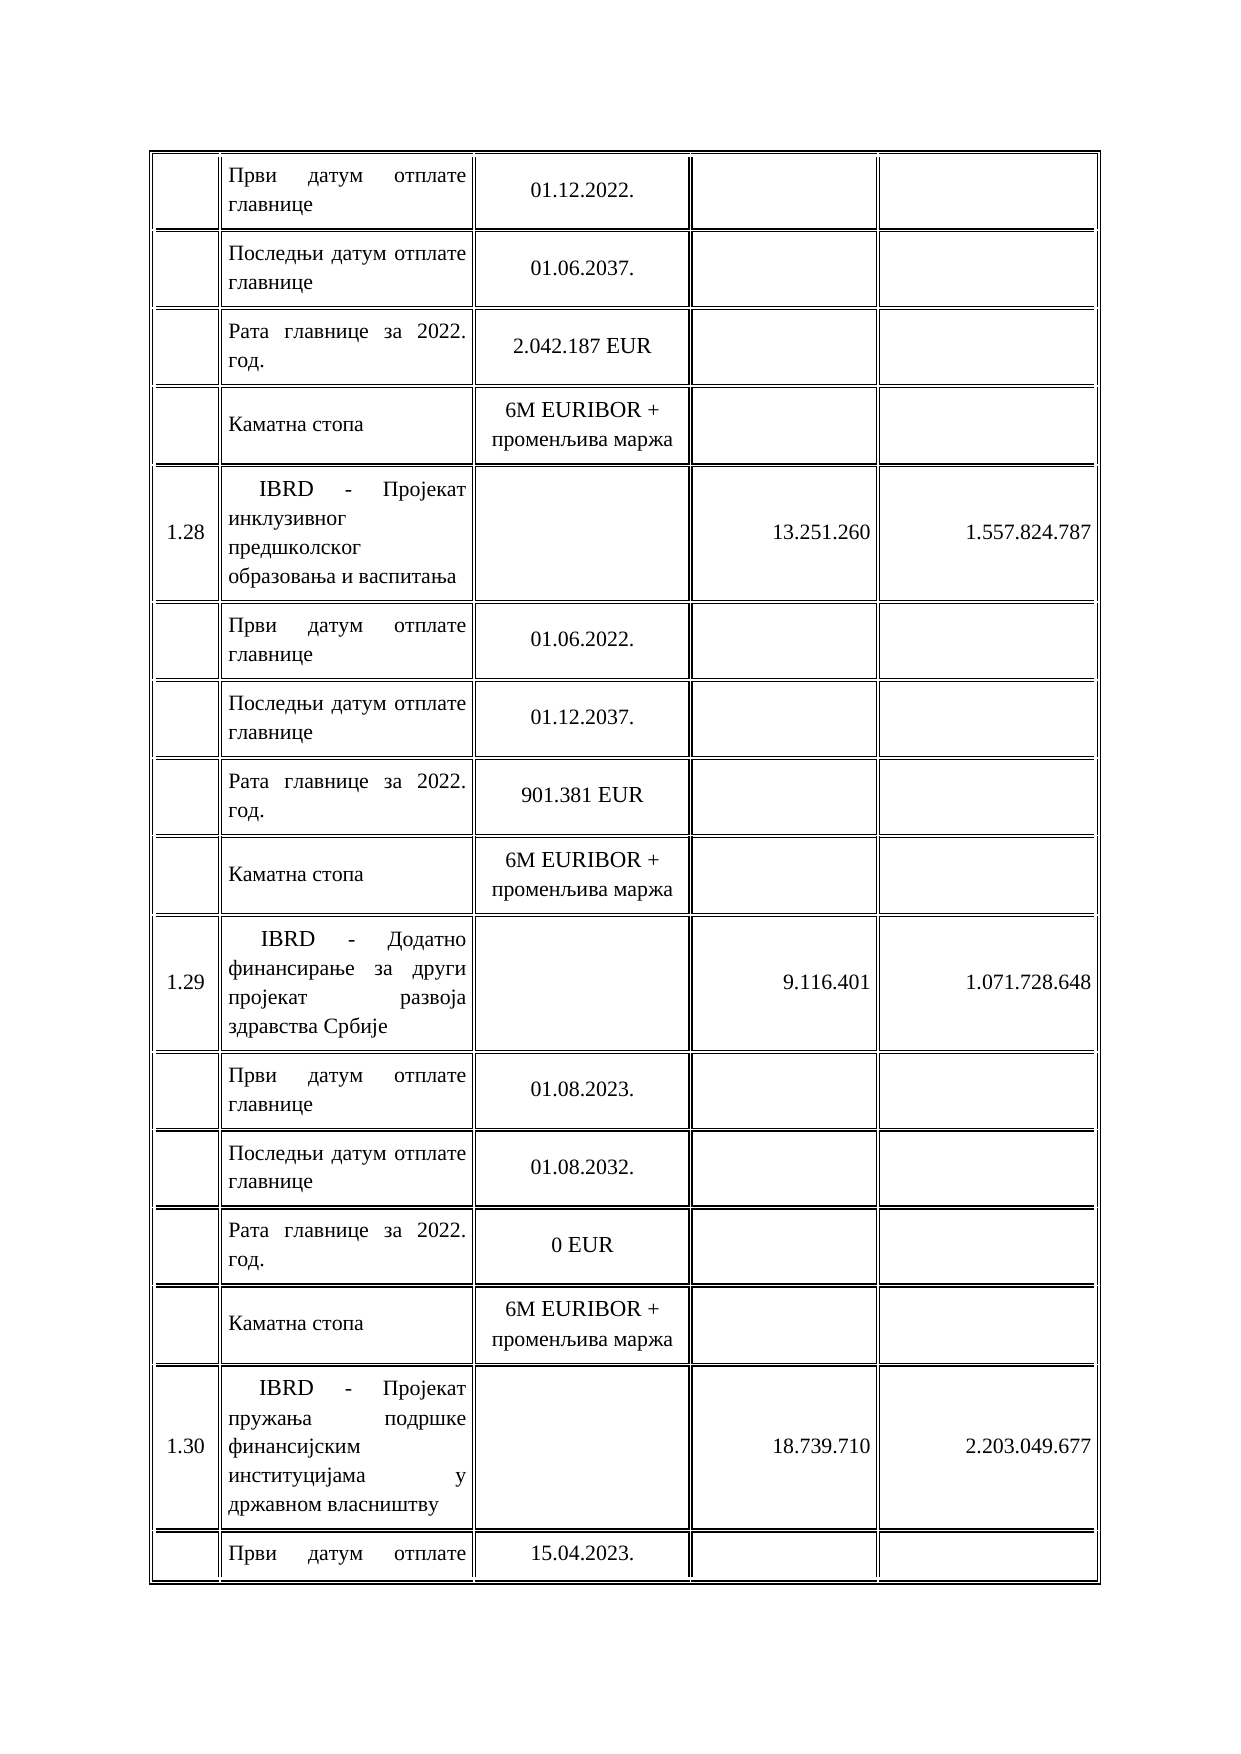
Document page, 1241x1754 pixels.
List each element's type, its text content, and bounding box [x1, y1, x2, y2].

table_cell [880, 228, 1099, 306]
table_cell Каматна стопа [222, 388, 472, 463]
table_cell Први датум отплате главнице [222, 604, 472, 678]
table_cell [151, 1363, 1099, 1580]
table_cell 13.251.260 [693, 467, 876, 600]
table_cell 2.042.187 EUR [476, 310, 688, 384]
table_cell [693, 232, 876, 306]
table_cell 1.557.824.787 [880, 463, 1099, 600]
table_cell [878, 154, 1097, 228]
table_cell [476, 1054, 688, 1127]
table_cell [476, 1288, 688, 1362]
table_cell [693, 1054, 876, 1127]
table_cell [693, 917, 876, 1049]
table_cell 1.28 [151, 463, 218, 600]
table_cell [878, 384, 1099, 463]
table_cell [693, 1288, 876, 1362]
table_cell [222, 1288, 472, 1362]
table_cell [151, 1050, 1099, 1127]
table_cell 01.06.2037. [476, 232, 688, 306]
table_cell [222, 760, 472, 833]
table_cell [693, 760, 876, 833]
table_cell [693, 604, 876, 678]
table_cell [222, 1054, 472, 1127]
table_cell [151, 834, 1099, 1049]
table_cell [151, 600, 220, 678]
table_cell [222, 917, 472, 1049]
table_cell [153, 152, 220, 228]
table_cell 01.06.2022. [476, 604, 688, 678]
table_cell 6М EURIBOR + променљива маржа [476, 388, 688, 463]
table_cell [690, 152, 878, 228]
table_cell [151, 384, 220, 463]
table_cell [878, 600, 1099, 678]
table_cell IBRD - Пројекат инклузивног предшколског образовања и васпитања [222, 467, 472, 600]
table_cell 01.12.2022. [474, 154, 690, 228]
table_cell [693, 310, 876, 384]
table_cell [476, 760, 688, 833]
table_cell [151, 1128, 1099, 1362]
table_cell [476, 467, 688, 600]
table_cell Први датум отплате главнице [220, 152, 474, 228]
table_cell Последњи датум отплате главнице [222, 232, 472, 306]
table_cell [693, 388, 876, 463]
table_cell [151, 306, 220, 384]
table_cell [878, 306, 1099, 384]
table_cell [151, 228, 218, 306]
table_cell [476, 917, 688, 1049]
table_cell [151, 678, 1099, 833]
table_cell Рата главнице за 2022. год. [222, 310, 472, 384]
